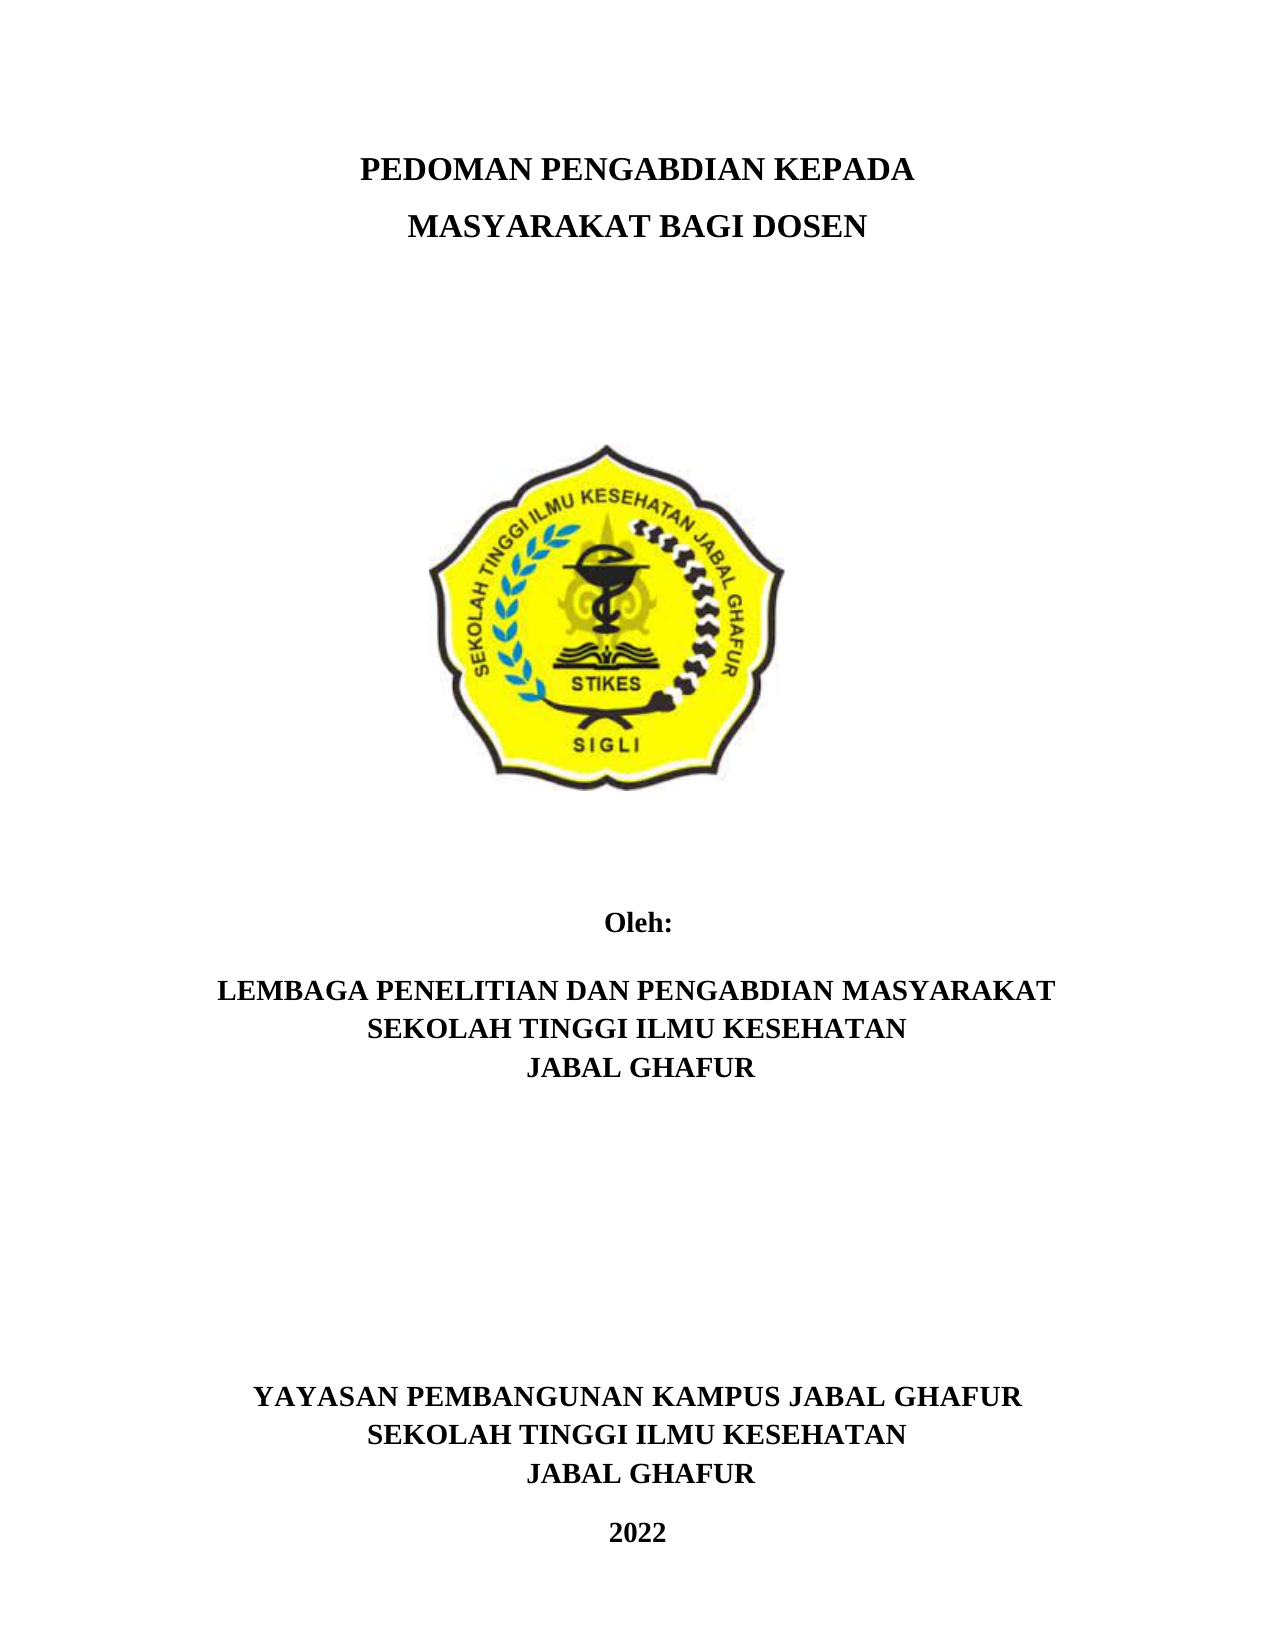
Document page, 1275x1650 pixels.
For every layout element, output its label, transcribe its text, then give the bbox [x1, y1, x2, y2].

text 2022 [179, 1515, 1096, 1549]
text Oleh: [587, 906, 689, 939]
picture [428, 444, 786, 791]
text SEKOLAH TINGGI ILMU KESEHATAN [179, 1417, 1095, 1451]
text JABAL GHAFUR [179, 1456, 1095, 1489]
text JABAL GHAFUR [179, 1050, 1095, 1083]
text PEDOMAN PENGABDIAN KEPADA MASYARAKAT BAGI DOSEN [299, 149, 975, 245]
text SEKOLAH TINGGI ILMU KESEHATAN [179, 1011, 1095, 1045]
text LEMBAGA PENELITIAN DAN PENGABDIAN MASYARAKAT [179, 973, 1095, 1006]
text YAYASAN PEMBANGUNAN KAMPUS JABAL GHAFUR [179, 1379, 1096, 1412]
